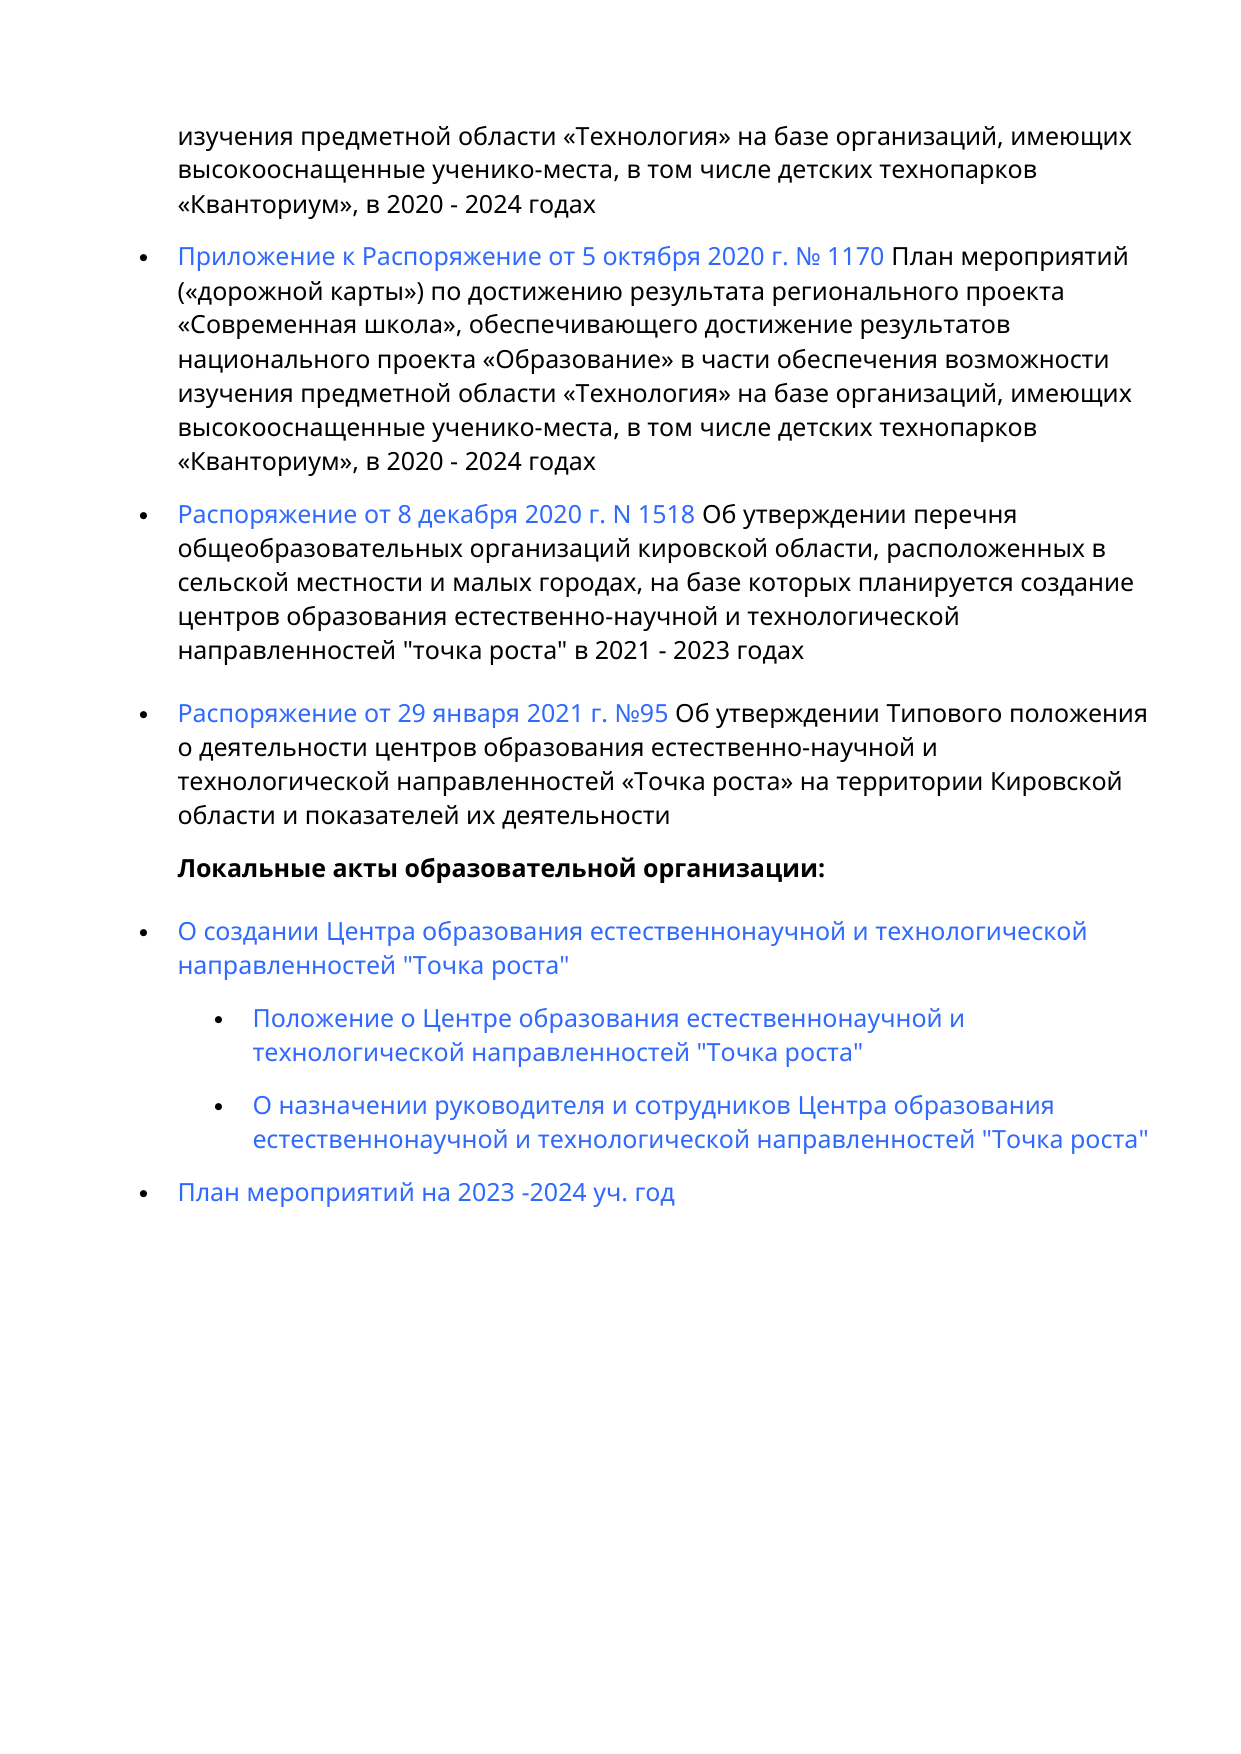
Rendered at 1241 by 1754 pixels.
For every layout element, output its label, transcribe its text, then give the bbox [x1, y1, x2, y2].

list О назначении руководителя и сотрудников Центра образования естественнонаучной и технологической направленностей "Точка роста" [215, 1088, 1152, 1156]
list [140, 118, 1152, 220]
list Распоряжение от 8 декабря 2020 г. N 1518 Об утверждении перечня общеобразовательных организаций кировской области, расположенных в сельской местности и малых городах, на базе которых планируется создание центров образования естественно-научной и технологической направленностей "точка роста" в 2021 - 2023 годах [140, 496, 1152, 667]
list Распоряжение от 29 января 2021 г. №95 Об утверждении Типового положения о деятельности центров образования естественно-научной и технологической направленностей «Точка роста» на территории Кировской области и показателей их деятельности [140, 696, 1152, 832]
list Положение о Центре образования естественнонаучной и технологической направленностей "Точка роста" [215, 1001, 1152, 1069]
text Локальные акты образовательной организации: [177, 851, 1152, 885]
list Приложение к Распоряжение от 5 октября 2020 г. № 1170 План мероприятий («дорожной карты») по достижению результата регионального проекта «Современная школа», обеспечивающего достижение результатов национального проекта «Образование» в части обеспечения возможности изучения предметной области «Технология» на базе организаций, имеющих высокооснащенные ученико-места, в том числе детских технопарков «Кванториум», в 2020 - 2024 годах [140, 239, 1152, 477]
list План мероприятий на 2023 -2024 уч. год [140, 1174, 1152, 1209]
list О создании Центра образования естественнонаучной и технологической направленностей "Точка роста" [140, 914, 1152, 982]
